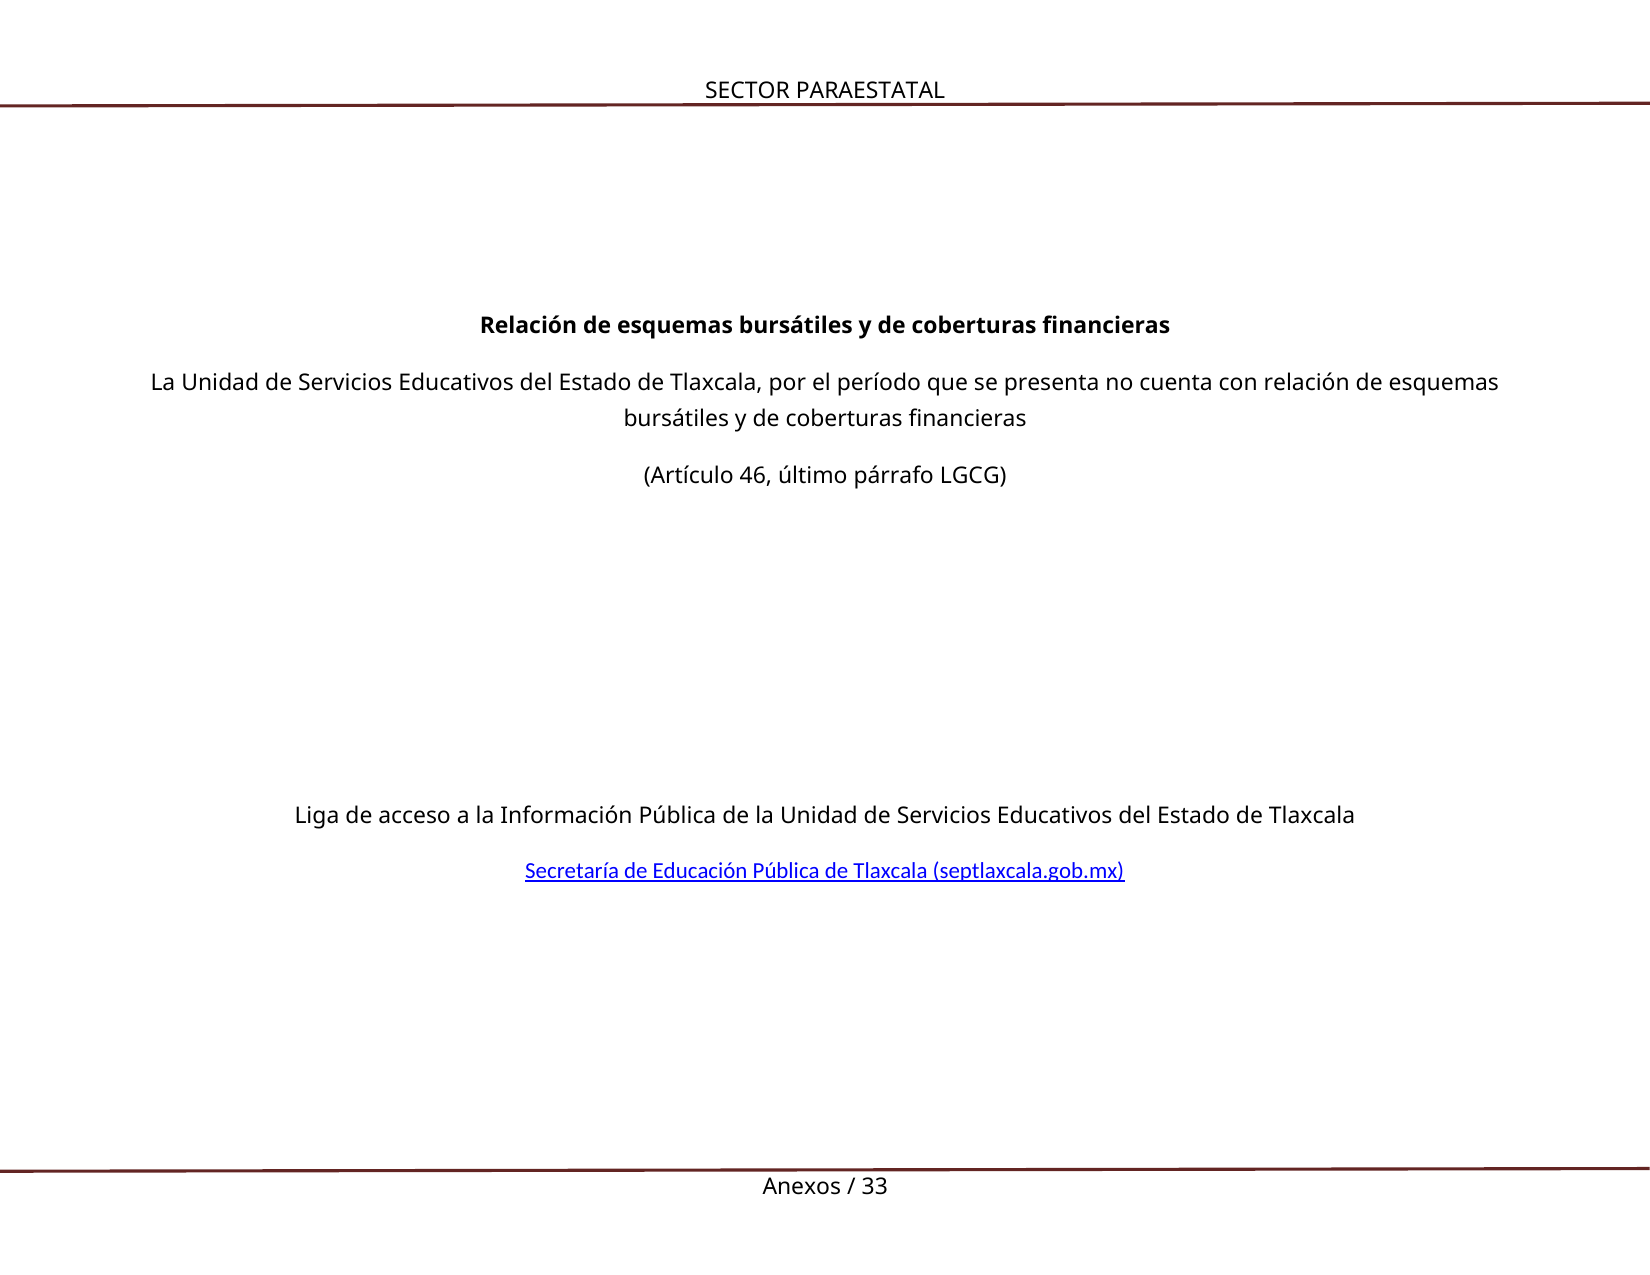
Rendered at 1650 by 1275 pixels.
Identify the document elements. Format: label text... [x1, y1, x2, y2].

text Relación de esquemas bursátiles y de coberturas financieras [112, 309, 1537, 340]
text (Artículo 46, último párrafo LGCG) [112, 458, 1537, 490]
text Liga de acceso a la Información Pública de la Unidad de Servicios Educativos del Estado de Tlaxcala [112, 799, 1537, 830]
text Secretaría de Educación Pública de Tlaxcala (septlaxcala.gob.mx) [112, 856, 1537, 884]
text La Unidad de Servicios Educativos del Estado de Tlaxcala, por el período que se presenta no cuenta con relación de esquemas bursátiles y de coberturas financieras [112, 366, 1537, 433]
